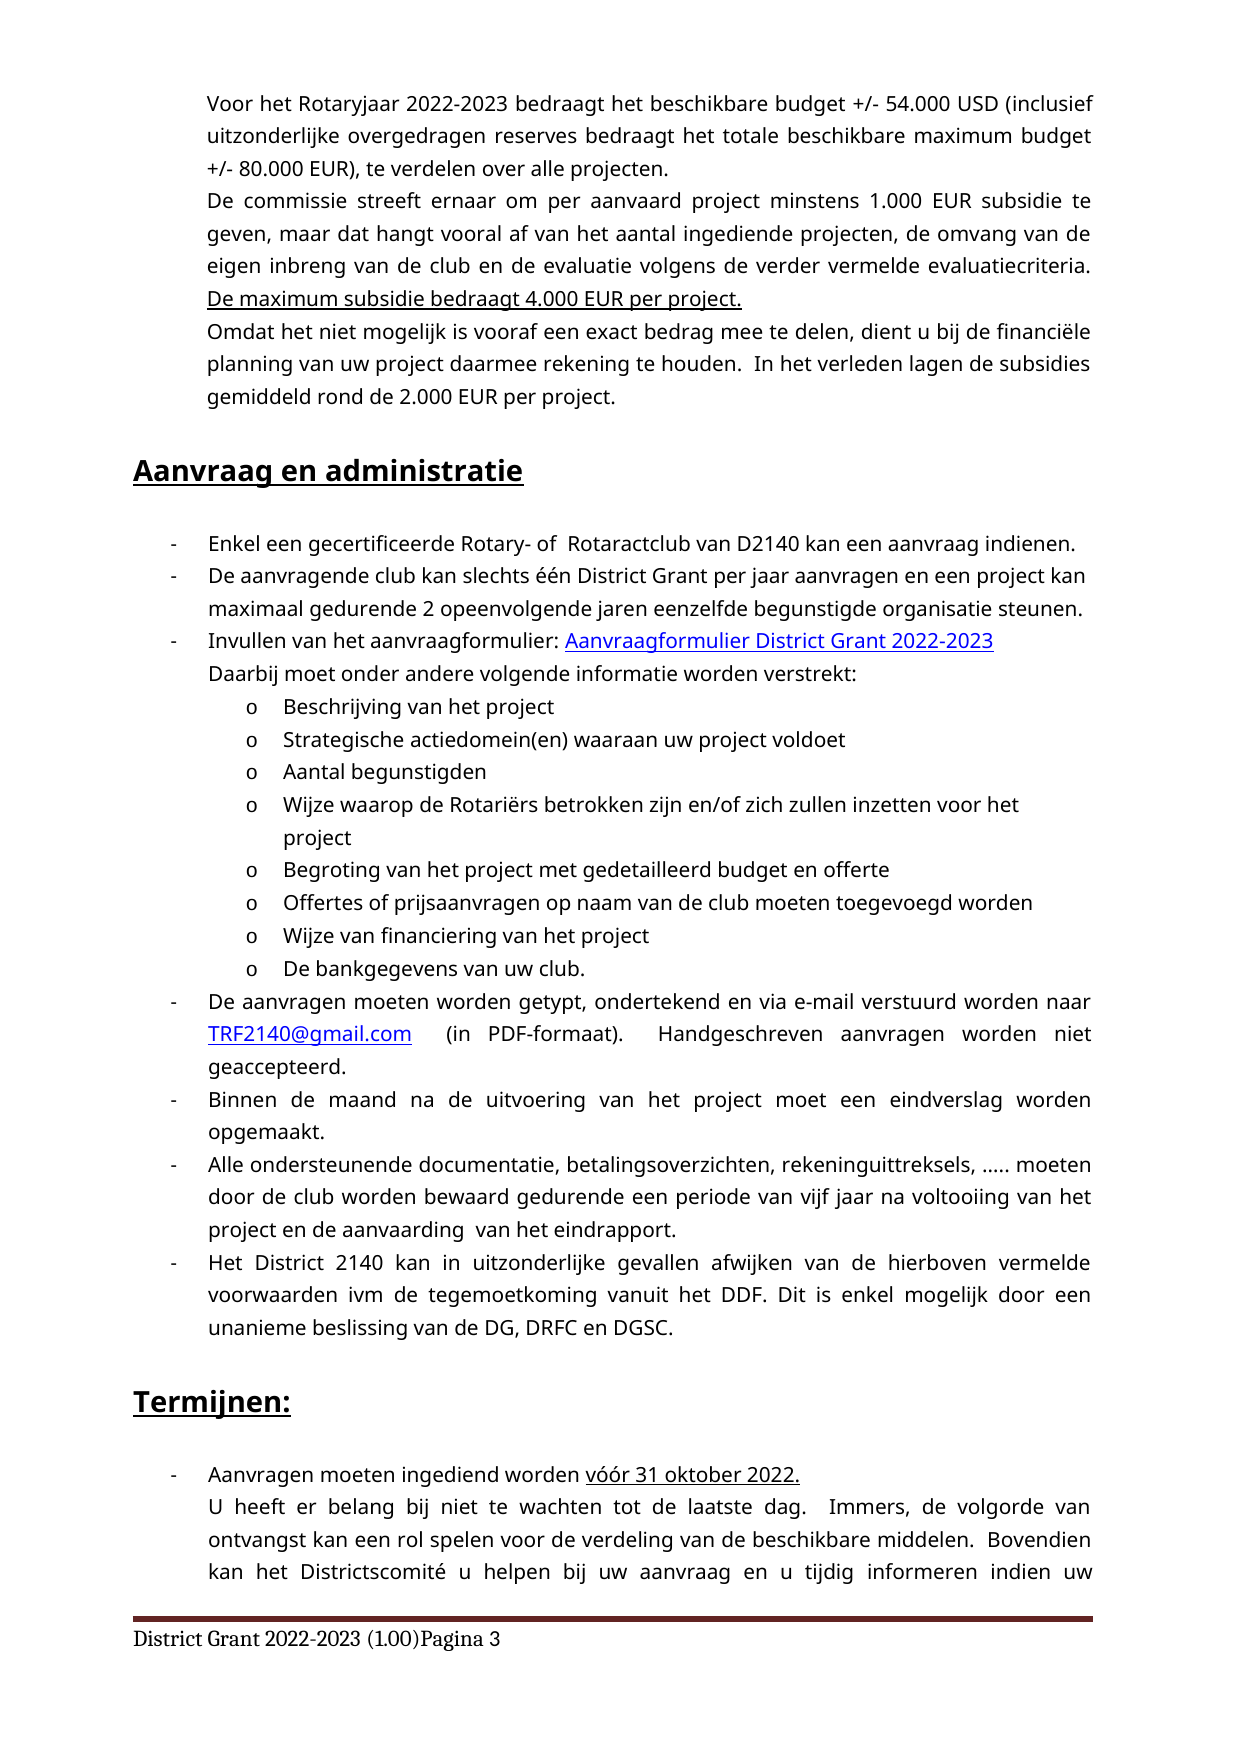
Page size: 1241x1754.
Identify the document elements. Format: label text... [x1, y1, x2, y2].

list Beschrijving van het project [245, 692, 1093, 720]
list Begroting van het project met gedetailleerd budget en offerte [245, 856, 1093, 884]
list Het District 2140 kan in uitzonderlijke gevallen afwijken van de hierboven vermelde voorwaarden ivm de tegemoetkoming vanuit het DDF. Dit is enkel mogelijk door een unanieme beslissing van de DG, DRFC en DGSC. [170, 1248, 1093, 1341]
list Binnen de maand na de uitvoering van het project moet een eindverslag worden opgemaakt. [170, 1085, 1093, 1146]
text Daarbij moet onder andere volgende informatie worden verstrekt: [208, 659, 1093, 688]
list De bankgegevens van uw club. [245, 954, 1093, 983]
list De aanvragen moeten worden getypt, ondertekend en via e-mail verstuurd worden naar TRF2140@gmail.com (in PDF-formaat). Handgeschreven aanvragen worden niet geaccepteerd. [170, 987, 1093, 1081]
list Enkel een gecertificeerde Rotary- of Rotaractclub van D2140 kan een aanvraag indienen. [170, 529, 1093, 557]
list Wijze van financiering van het project [245, 921, 1093, 950]
text De commissie streeft ernaar om per aanvaard project minstens 1.000 EUR subsidie te geven, maar dat hangt vooral af van het aantal ingediende projecten, de omvang van de eigen inbreng van de club en de evaluatie volgens de verder vermelde evaluatiecriteria. De maximum subsidie bedraagt 4.000 EUR per project. [207, 186, 1093, 313]
text Voor het Rotaryjaar 2022-2023 bedraagt het beschikbare budget +/- 54.000 USD (inclusief uitzonderlijke overgedragen reserves bedraagt het totale beschikbare maximum budget +/- 80.000 EUR), te verdelen over alle projecten. [207, 89, 1093, 182]
text Aanvraag en administratie [133, 451, 1093, 490]
text Termijnen: [133, 1381, 1093, 1421]
list De aanvragende club kan slechts één District Grant per jaar aanvragen en een project kan maximaal gedurende 2 opeenvolgende jaren eenzelfde begunstigde organisatie steunen. [170, 561, 1093, 622]
list Offertes of prijsaanvragen op naam van de club moeten toegevoegd worden [245, 888, 1093, 917]
list Aanvragen moeten ingediend worden vóór 31 oktober 2022. [170, 1460, 1093, 1488]
list Invullen van het aanvraagformulier: Aanvraagformulier District Grant 2022-2023 [170, 627, 1093, 655]
list Wijze waarop de Rotariërs betrokken zijn en/of zich zullen inzetten voor het project [245, 790, 1093, 851]
list Aantal begunstigden [245, 757, 1093, 786]
list Strategische actiedomein(en) waaraan uw project voldoet [245, 725, 1093, 753]
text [208, 1492, 1093, 1586]
text Omdat het niet mogelijk is vooraf een exact bedrag mee te delen, dient u bij de financiële planning van uw project daarmee rekening te houden. In het verleden lagen de subsidies gemiddeld rond de 2.000 EUR per project. [207, 317, 1093, 411]
list Alle ondersteunende documentatie, betalingsoverzichten, rekeninguittreksels, ….. moeten door de club worden bewaard gedurende een periode van vijf jaar na voltooiing van het project en de aanvaarding van het eindrapport. [170, 1150, 1093, 1243]
